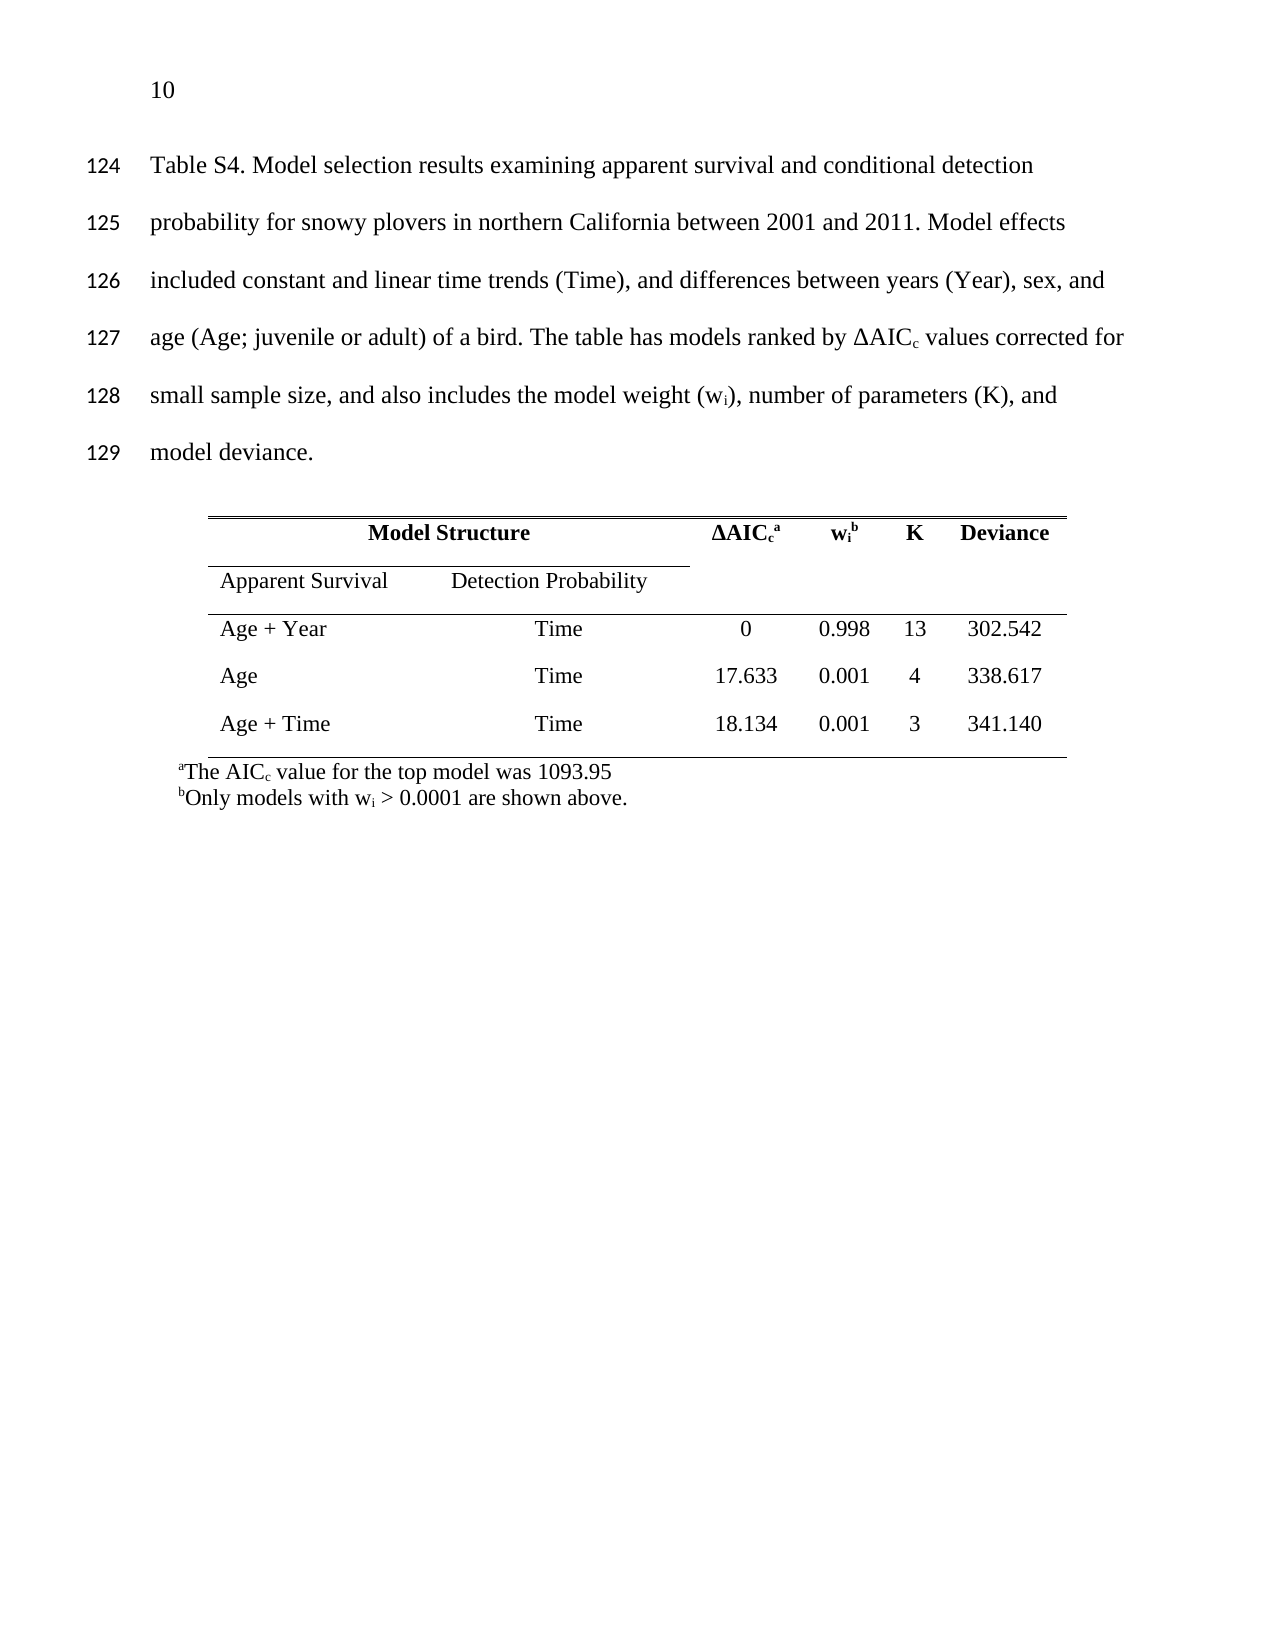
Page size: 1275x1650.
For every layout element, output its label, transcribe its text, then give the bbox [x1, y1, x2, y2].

table_cell Age [208, 663, 427, 710]
table_cell 4 [887, 663, 943, 710]
table_cell 0.998 [802, 615, 887, 663]
text bOnly models with wi > 0.0001 are shown above. [150, 784, 1125, 811]
table_header ΔAICca [690, 519, 802, 614]
table_cell 13 [887, 615, 943, 663]
text aThe AICc value for the top model was 1093.95 [150, 758, 1125, 784]
text Table S4. Model selection results examining apparent survival and conditional detection probability for snowy plovers in northern California between 2001 and 2011. Model effects included constant and linear time trends (Time), and differences between years (Year), sex, and age (Age; juvenile or adult) of a bird. The table has models ranked by ΔAICc values corrected for small sample size, and also includes the model weight (wi), number of parameters (K), and model deviance. [150, 150, 1125, 466]
table_cell Time [427, 663, 690, 710]
table_cell Age + Time [208, 710, 427, 757]
table_cell 0 [690, 615, 802, 663]
table_header Deviance [943, 519, 1067, 614]
table_header Model Structure [208, 519, 690, 566]
table_header wib [802, 519, 887, 614]
table_cell 0.001 [802, 663, 887, 710]
table_cell 0.001 [802, 710, 887, 757]
table_cell 302.542 [943, 615, 1067, 663]
table_cell Time [427, 615, 690, 663]
table_cell Detection Probability [440, 567, 690, 614]
table_header K [887, 519, 943, 614]
table_cell 18.134 [690, 710, 802, 757]
table_cell 3 [887, 710, 943, 757]
table_cell 341.140 [943, 710, 1067, 757]
table_cell 17.633 [690, 663, 802, 710]
table_cell Time [427, 710, 690, 757]
table_cell 338.617 [943, 663, 1067, 710]
table_cell Age + Year [208, 615, 427, 663]
table_cell Apparent Survival [208, 567, 439, 614]
